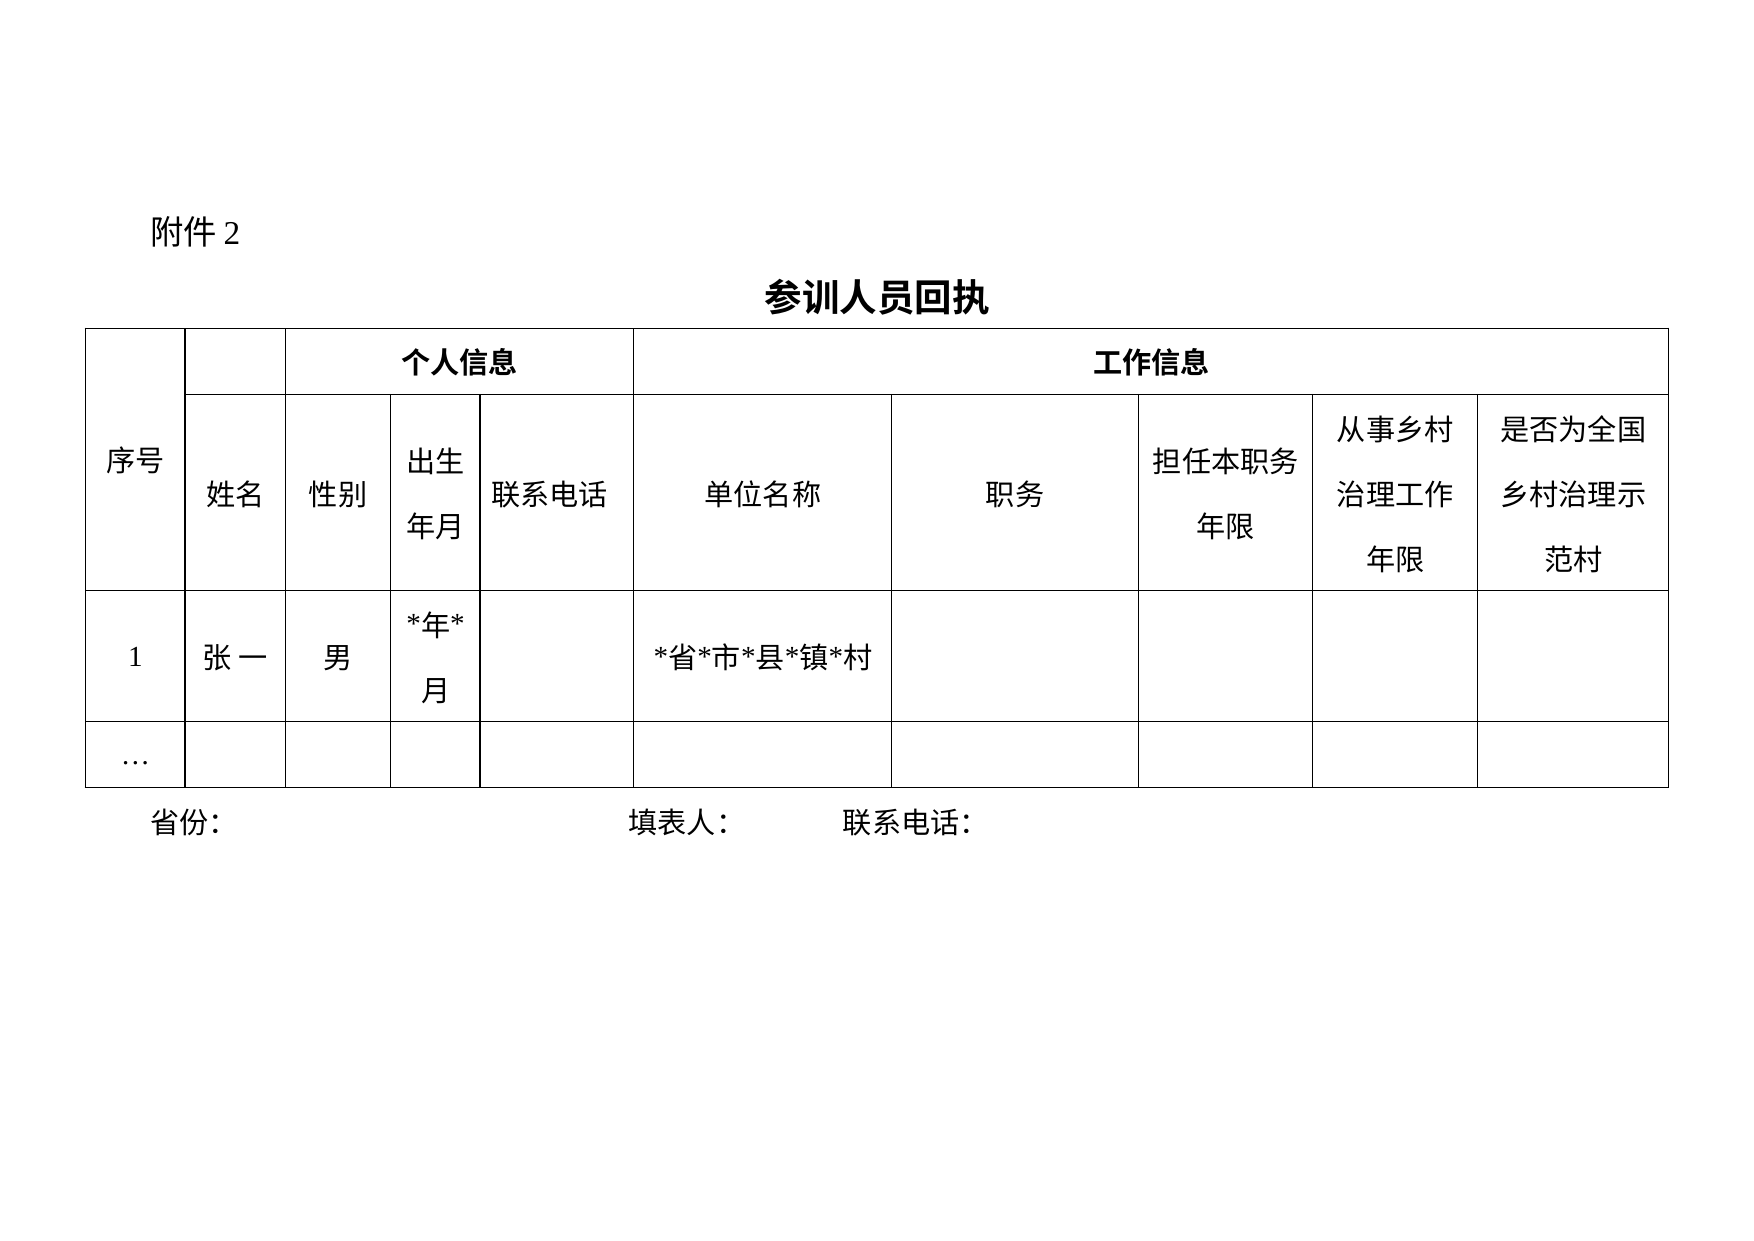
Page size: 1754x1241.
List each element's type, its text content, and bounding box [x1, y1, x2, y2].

table_cell … [86, 722, 184, 787]
table_header 序号 [86, 329, 184, 590]
table_cell [1478, 591, 1668, 721]
table_cell 担任本职务年限 [1139, 395, 1312, 590]
text 省份： 填表人： 联系电话： [150, 788, 1604, 853]
table_cell [1313, 722, 1477, 787]
text 参训人员回执 [150, 263, 1604, 328]
table_cell 男 [286, 591, 390, 721]
table_cell 是否为全国 乡村治理示范村 [1478, 395, 1668, 590]
table_cell 张 一 [186, 591, 285, 721]
table_cell [481, 591, 633, 721]
table_cell [1478, 722, 1668, 787]
table_cell [892, 722, 1138, 787]
table_cell [186, 722, 285, 787]
table_cell [286, 722, 390, 787]
table_cell 联系电话 [481, 395, 633, 590]
table_header [186, 329, 285, 394]
table_cell [391, 722, 479, 787]
table_cell [1313, 591, 1477, 721]
table_cell *省*市*县*镇*村 [634, 591, 891, 721]
table_cell [892, 591, 1138, 721]
table_cell 出生年月 [391, 395, 479, 590]
table_cell [1139, 722, 1312, 787]
table_cell [481, 722, 633, 787]
table_cell 1 [86, 591, 184, 721]
table_cell 从事乡村治理工作年限 [1313, 395, 1477, 590]
table_cell [634, 722, 891, 787]
table_cell *年*月 [391, 591, 479, 721]
table_cell 职务 [892, 395, 1138, 590]
table_header 工作信息 [634, 329, 1668, 394]
table_cell [1139, 591, 1312, 721]
text 附件2 [150, 198, 1604, 263]
table_header 个人信息 [286, 329, 633, 394]
table_cell 姓名 [186, 395, 285, 590]
table_cell 单位名称 [634, 395, 891, 590]
table_cell 性别 [286, 395, 390, 590]
